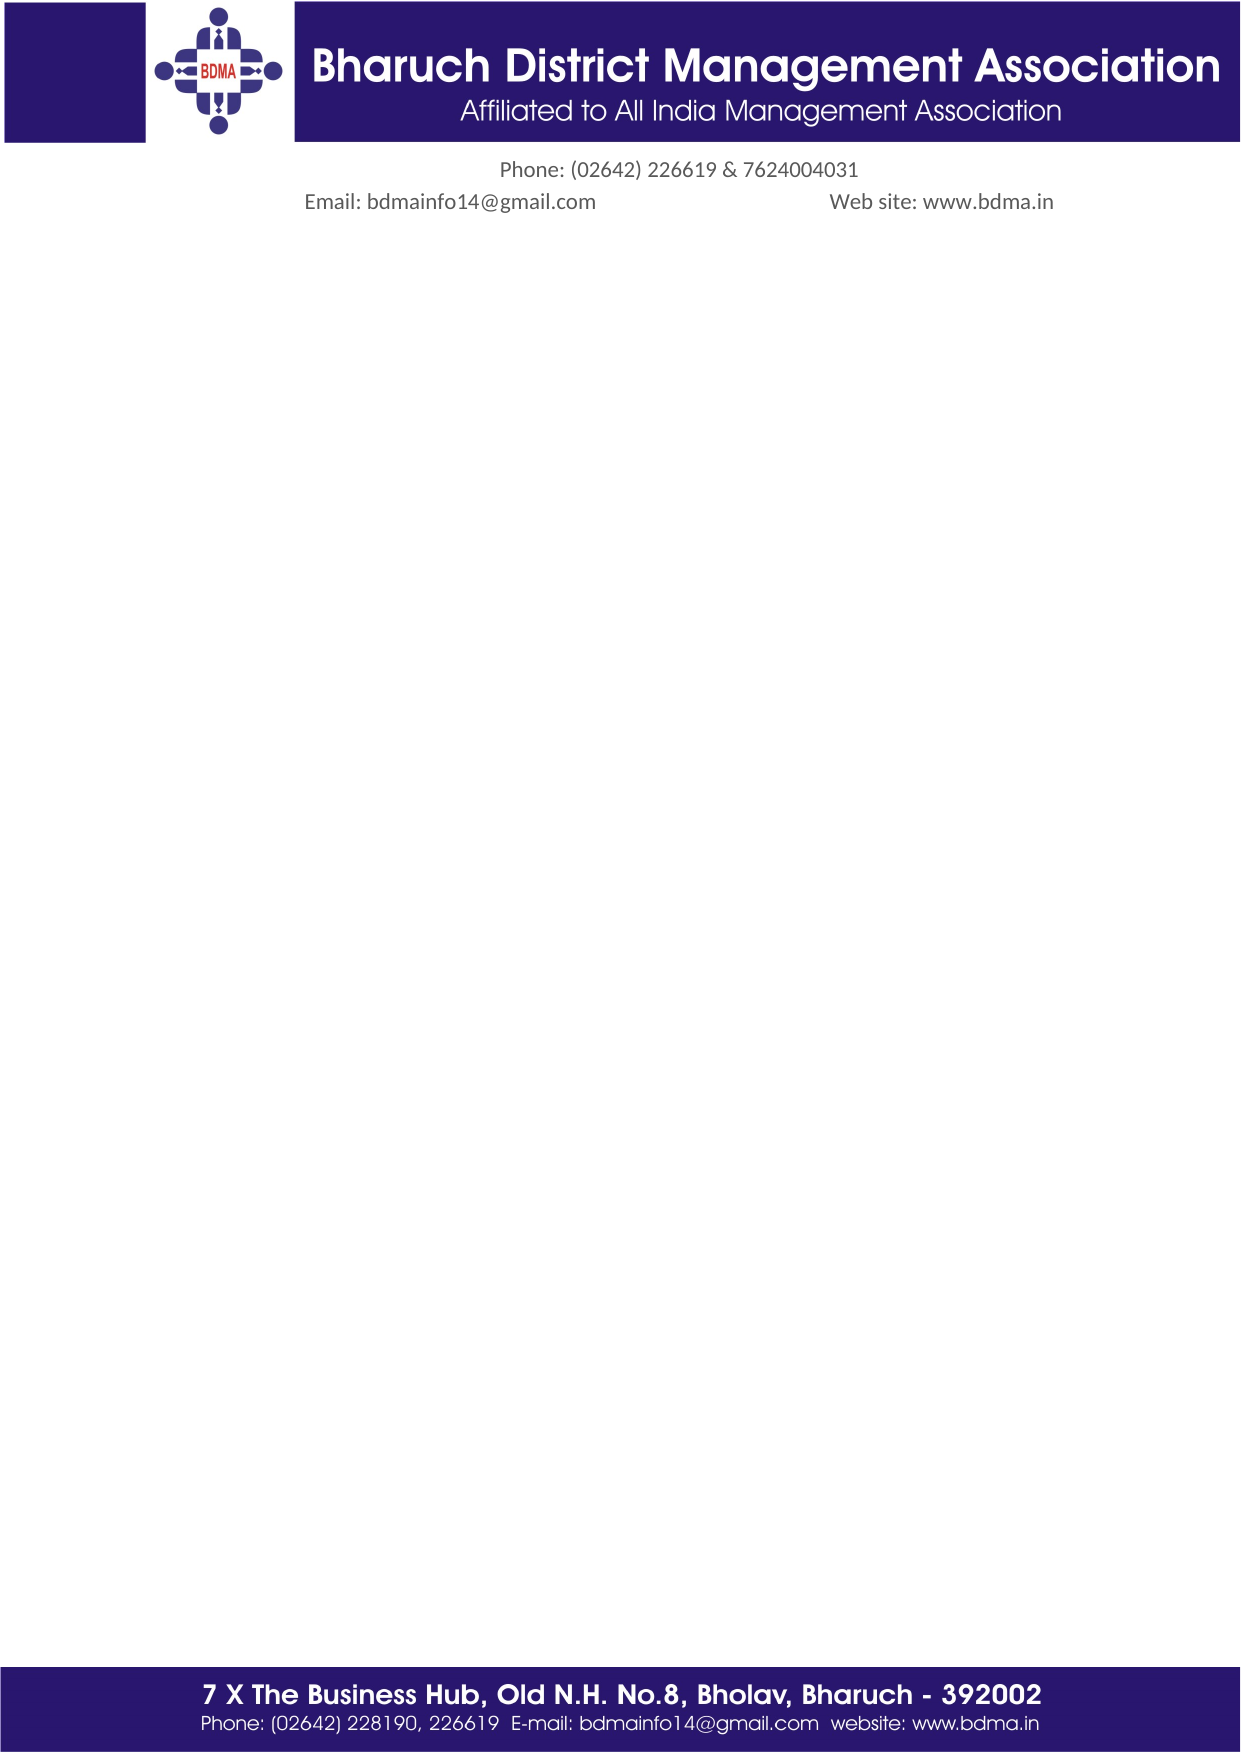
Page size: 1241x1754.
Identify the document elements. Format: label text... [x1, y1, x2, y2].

list Phone: (02642) 226619 & 7624004031 [193, 155, 1165, 183]
picture [0, 1667, 1241, 1752]
picture [4, 1, 1241, 143]
list Email: bdmainfo14@gmail.com Web site: www.bdma.in [193, 187, 1165, 216]
